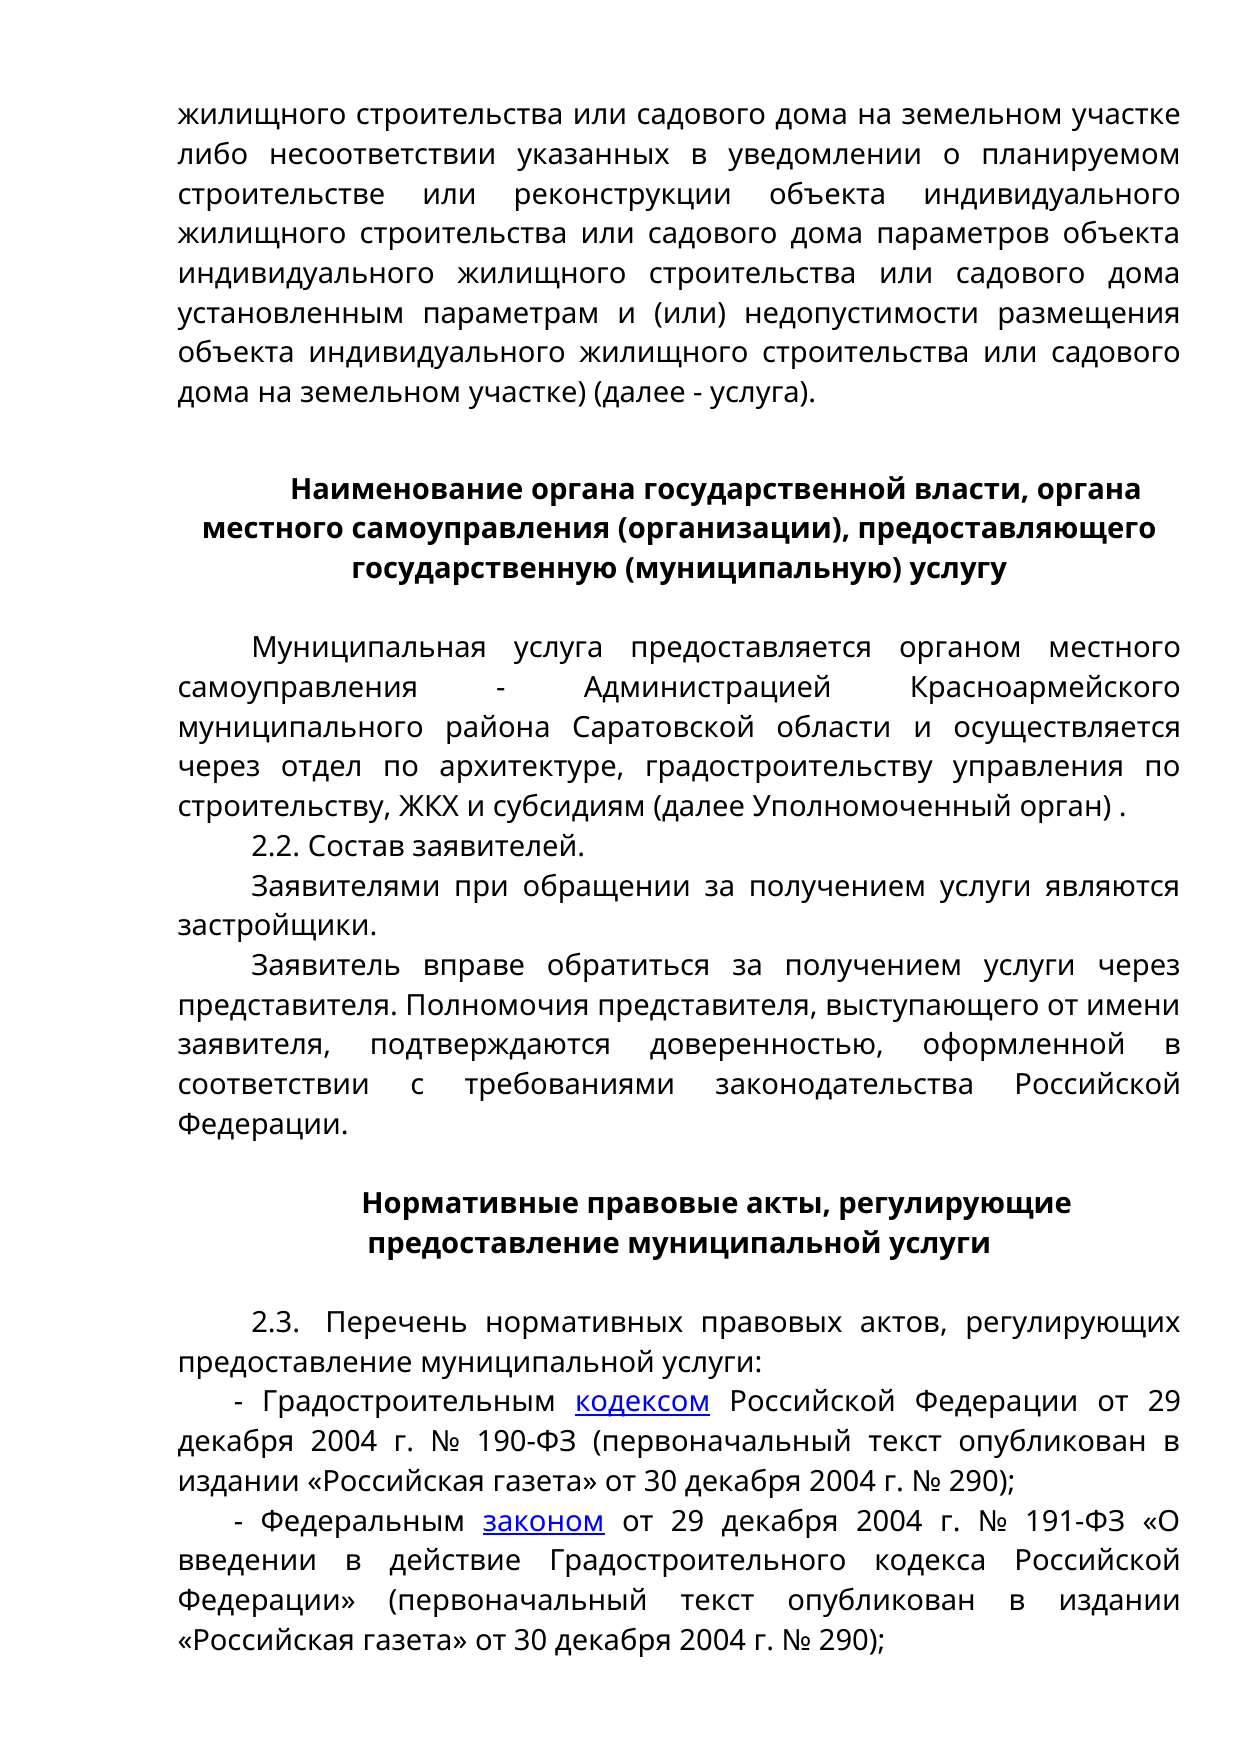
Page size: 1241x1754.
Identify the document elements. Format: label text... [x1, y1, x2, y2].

text - Федеральным законом от 29 декабря 2004 г. № 191-ФЗ «О введении в действие Градостроительного кодекса Российской Федерации» (первоначальный текст опубликован в издании «Российская газета» от 30 декабря 2004 г. № 290); [177, 1500, 1181, 1658]
text Муниципальная услуга предоставляется органом местного самоуправления - Администрацией Красноармейского муниципального района Саратовской области и осуществляется через отдел по архитектуре, градостроительству управления по строительству, ЖКХ и субсидиям (далее Уполномоченный орган) . [177, 627, 1181, 825]
text Нормативные правовые акты, регулирующие предоставление муниципальной услуги [177, 1182, 1181, 1262]
text Заявителями при обращении за получением услуги являются застройщики. [177, 865, 1181, 944]
text Наименование органа государственной власти, органа местного самоуправления (организации), предоставляющего государственную (муниципальную) услугу [177, 468, 1181, 587]
text 2.2. Состав заявителей. [177, 825, 1181, 865]
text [177, 94, 1181, 411]
text - Градостроительным кодексом Российской Федерации от 29 декабря 2004 г. № 190-ФЗ (первоначальный текст опубликован в издании «Российская газета» от 30 декабря 2004 г. № 290); [177, 1381, 1181, 1500]
text 2.3. Перечень нормативных правовых актов, регулирующих предоставление муниципальной услуги: [177, 1301, 1181, 1381]
text Заявитель вправе обратиться за получением услуги через представителя. Полномочия представителя, выступающего от имени заявителя, подтверждаются доверенностью, оформленной в соответствии с требованиями законодательства Российской Федерации. [177, 944, 1181, 1143]
